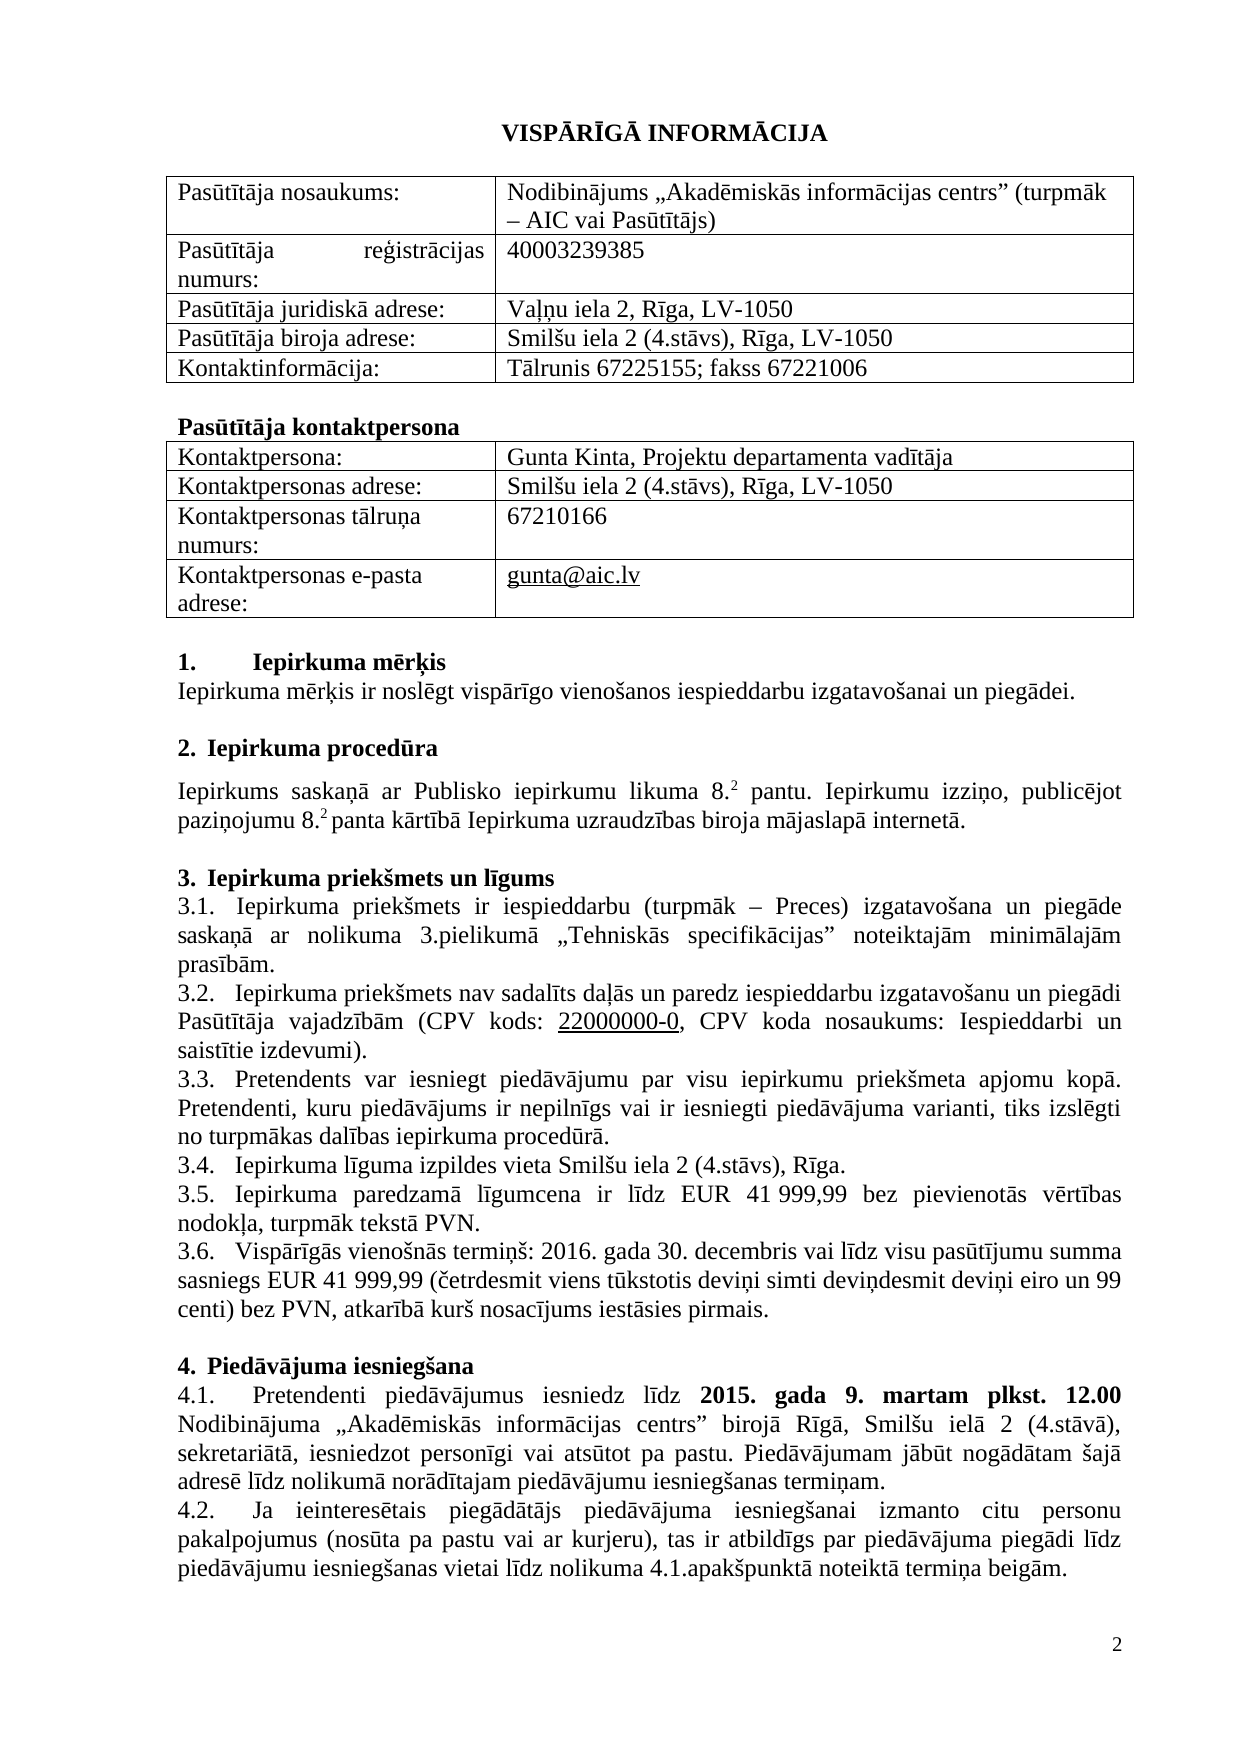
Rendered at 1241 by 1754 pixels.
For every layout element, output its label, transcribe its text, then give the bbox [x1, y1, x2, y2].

table_cell Kontaktpersonas e-pasta adrese [167, 560, 495, 617]
table_header Pasūtītāja nosaukums [167, 177, 495, 234]
list Pretendenti piedāvājumus iesniedz līdz 2015. gada 9. martam plkst. 12.00 Nodibinājuma „Akadēmiskās informācijas centrs” birojā Rīgā, Smilšu ielā 2 (4.stāvā), sekretariātā, iesniedzot personīgi vai atsūtot pa pastu. Piedāvājumam jābūt nogādātam šajā adresē līdz nolikumā norādītajam piedāvājumu iesniegšanas termiņam. [177, 1380, 1122, 1495]
table_header Nodibinājums „Akadēmiskās informācijas centrs” (turpmāk – AIC vai Pasūtītājs) [496, 177, 1133, 234]
table_cell Pasūtītāja biroja adrese [167, 324, 495, 352]
table_cell gunta@aic.lv [496, 560, 1133, 617]
list Pretendents var iesniegt piedāvājumu par visu iepirkumu priekšmeta apjomu kopā. Pretendenti, kuru piedāvājums ir nepilnīgs vai ir iesniegti piedāvājuma varianti, tiks izslēgti no turpmākas dalības iepirkuma procedūrā. [177, 1064, 1122, 1150]
list Iepirkuma procedūra [177, 733, 1122, 762]
table_cell 40003239385 [496, 235, 1133, 293]
list Ja ieinteresētais piegādātājs piedāvājuma iesniegšanai izmanto citu personu pakalpojumus (nosūta pa pastu vai ar kurjeru), tas ir atbildīgs par piedāvājuma piegādi līdz piedāvājumu iesniegšanas vietai līdz nolikuma 4.1.apakšpunktā noteiktā termiņa beigām. [177, 1495, 1122, 1581]
table_cell Tālrunis 67225155; 67221006 [496, 353, 1133, 382]
list Iepirkuma mērķis ir noslēgt vispārīgo vienošanos iespieddarbu izgatavošanai un piegādei. [177, 676, 1122, 704]
table_cell Kontaktinformācija [167, 353, 495, 382]
list Iepirkuma priekšmets nav sadalīts daļās un paredz iespieddarbu izgatavošanu un piegādi Pasūtītāja vajadzībām (CPV kods 22000000-0, CPV koda nosaukums Iespieddarbi un saistītie izdevumi). [177, 978, 1122, 1064]
list Iepirkuma paredzamā līgumcena ir līdz EUR 41 999,99 bez pievienotās vērtības nodokļa, turpmāk tekstā PVN. [177, 1179, 1122, 1236]
table_cell Pasūtītāja juridiskā adrese [167, 294, 495, 322]
list Iepirkuma līguma izpildes vieta Smilšu iela 2 (4.stāvs), Rīga. [177, 1150, 1122, 1179]
list Vispārīgās vienošnās termiņš: 2016. gada 30. decembris vai līdz visu pasūtījumu summa sasniegs EUR 41 999,99 (četrdesmit viens tūkstotis deviņi simti deviņdesmit deviņi eiro un 99 centi) bez PVN, atkarībā kurš nosacījums iestāsies pirmais. [177, 1236, 1122, 1323]
table_cell 67210166 [496, 501, 1133, 559]
table_cell Kontaktpersonas adrese [167, 471, 495, 500]
table_cell Kontaktpersonas tālruņa numurs [167, 501, 495, 559]
list Iepirkuma priekšmets un [177, 863, 1122, 891]
table_header Gunta Kinta, Projektu departamenta vadītāja [496, 442, 1133, 470]
list Iepirkuma mērķis [177, 647, 1122, 676]
text VISPĀRĪGĀ INFORMĀCIJA [207, 118, 1122, 147]
table_cell Smilšu iela 2 (4.stāvs), Rīga, LV-1050 [496, 471, 1133, 500]
text Pasūtītāja kontaktpersona [177, 412, 1122, 441]
table_cell Smilšu iela 2 (4.stāvs), Rīga, LV-1050 [496, 324, 1133, 352]
list Iepirkuma priekšmets ir iespieddarbu (turpmāk – Preces) izgatavošana un piegāde saskaņā ar nolikuma 3.pielikumā „Tehniskās specifikācijas” noteiktajām minimālajām prasībām. [177, 891, 1122, 978]
table_cell Pasūtītāja reģistrācijas numurs [167, 235, 495, 293]
table_header Kontaktpersona [167, 442, 495, 470]
list Piedāvājuma iesniegšana [177, 1351, 1122, 1380]
table_cell Vaļņu iela 2, Rīga, LV-1050 [496, 294, 1133, 322]
text Iepirkums saskaņā ar Publisko iepirkumu likuma 8.2 pantu. Iepirkumu izziņo, publicējot paziņojumu 8.2 panta kārtībā Iepirkuma uzraudzības biroja mājaslapā internetā. [177, 776, 1122, 834]
